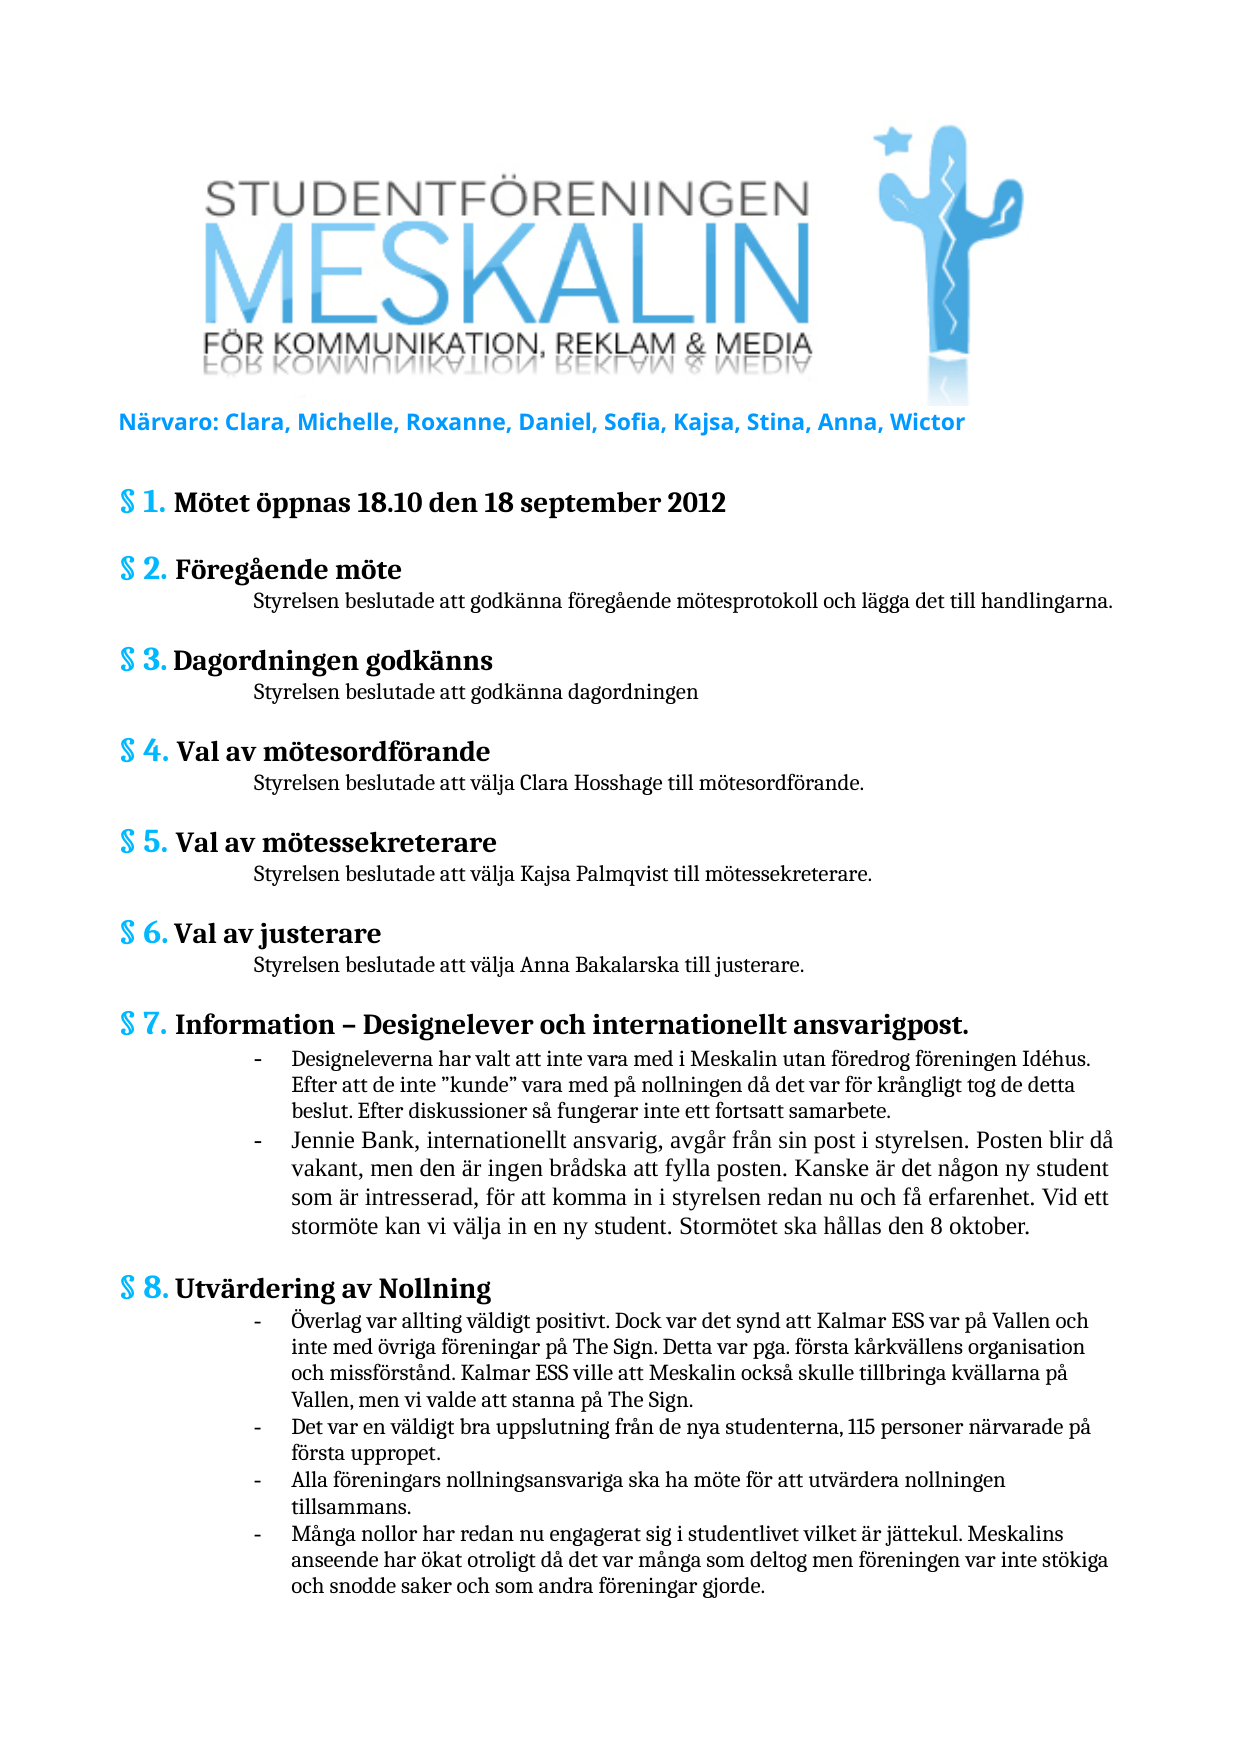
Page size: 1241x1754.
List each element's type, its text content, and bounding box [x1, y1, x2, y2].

text § 3. Dagordningen godkänns [118, 640, 1122, 679]
text Styrelsen beslutade att godkänna dagordningen [118, 679, 1122, 705]
list Det var en väldigt bra uppslutning från de nya studenterna, 115 personer närvarade på första uppropet. [253, 1413, 1122, 1466]
text Styrelsen beslutade att välja Anna Bakalarska till justerare. [118, 952, 1122, 978]
list Designeleverna har valt att inte vara med i Meskalin utan föredrog föreningen Idéhus. Efter att de inte ”kunde” vara med på nollningen då det var för krångligt tog de detta beslut. Efter diskussioner så fungerar inte ett fortsatt samarbete. [253, 1043, 1122, 1125]
text § 6. Val av justerare [118, 913, 1122, 952]
text § 7. Information – Designelever och internationellt ansvarigpost. [118, 1004, 1122, 1043]
list Många nollor har redan nu engagerat sig i studentlivet vilket är jättekul. Meskalins anseende har ökat otroligt då det var många som deltog men föreningen var inte stökiga och snodde saker och som andra föreningar gjorde. [253, 1520, 1122, 1599]
text Styrelsen beslutade att godkänna föregående mötesprotokoll och lägga det till handlingarna. [253, 588, 1122, 614]
list Alla föreningars nollningsansvariga ska ha möte för att utvärdera nollningen tillsammans. [253, 1466, 1122, 1520]
text § 2. Föregående möte [118, 549, 1122, 588]
list Överlag var allting väldigt positivt. Dock var det synd att Kalmar ESS var på Vallen och inte med övriga föreningar på The Sign. Detta var pga. första kårkvällens organisation och missförstånd. Kalmar ESS ville att Meskalin också skulle tillbringa kvällarna på Vallen, men vi valde att stanna på The Sign. [253, 1307, 1122, 1413]
text § 1. Mötet öppnas 18.10 den 18 september 2012 [118, 482, 1122, 521]
text Styrelsen beslutade att välja Clara Hosshage till mötesordförande. [118, 770, 1122, 796]
text Närvaro: Clara, Michelle, Roxanne, Daniel, Sofia, Kajsa, Stina, Anna, Wictor [118, 406, 1122, 437]
text § 4. Val av mötesordförande [118, 731, 1122, 770]
text § 5. Val av mötessekreterare [118, 822, 1122, 861]
text Styrelsen beslutade att välja Kajsa Palmqvist till mötessekreterare. [118, 861, 1122, 887]
picture [187, 118, 1053, 406]
list Jennie Bank, internationellt ansvarig, avgår från sin post i styrelsen. Posten blir då vakant, men den är ingen brådska att fylla posten. Kanske är det någon ny student som är intresserad, för att komma in i styrelsen redan nu och få erfarenhet. Vid ett stormöte kan vi välja in en ny student. Stormötet ska hållas den 8 oktober. [253, 1125, 1122, 1240]
text § 8. Utvärdering av Nollning [118, 1268, 1122, 1307]
